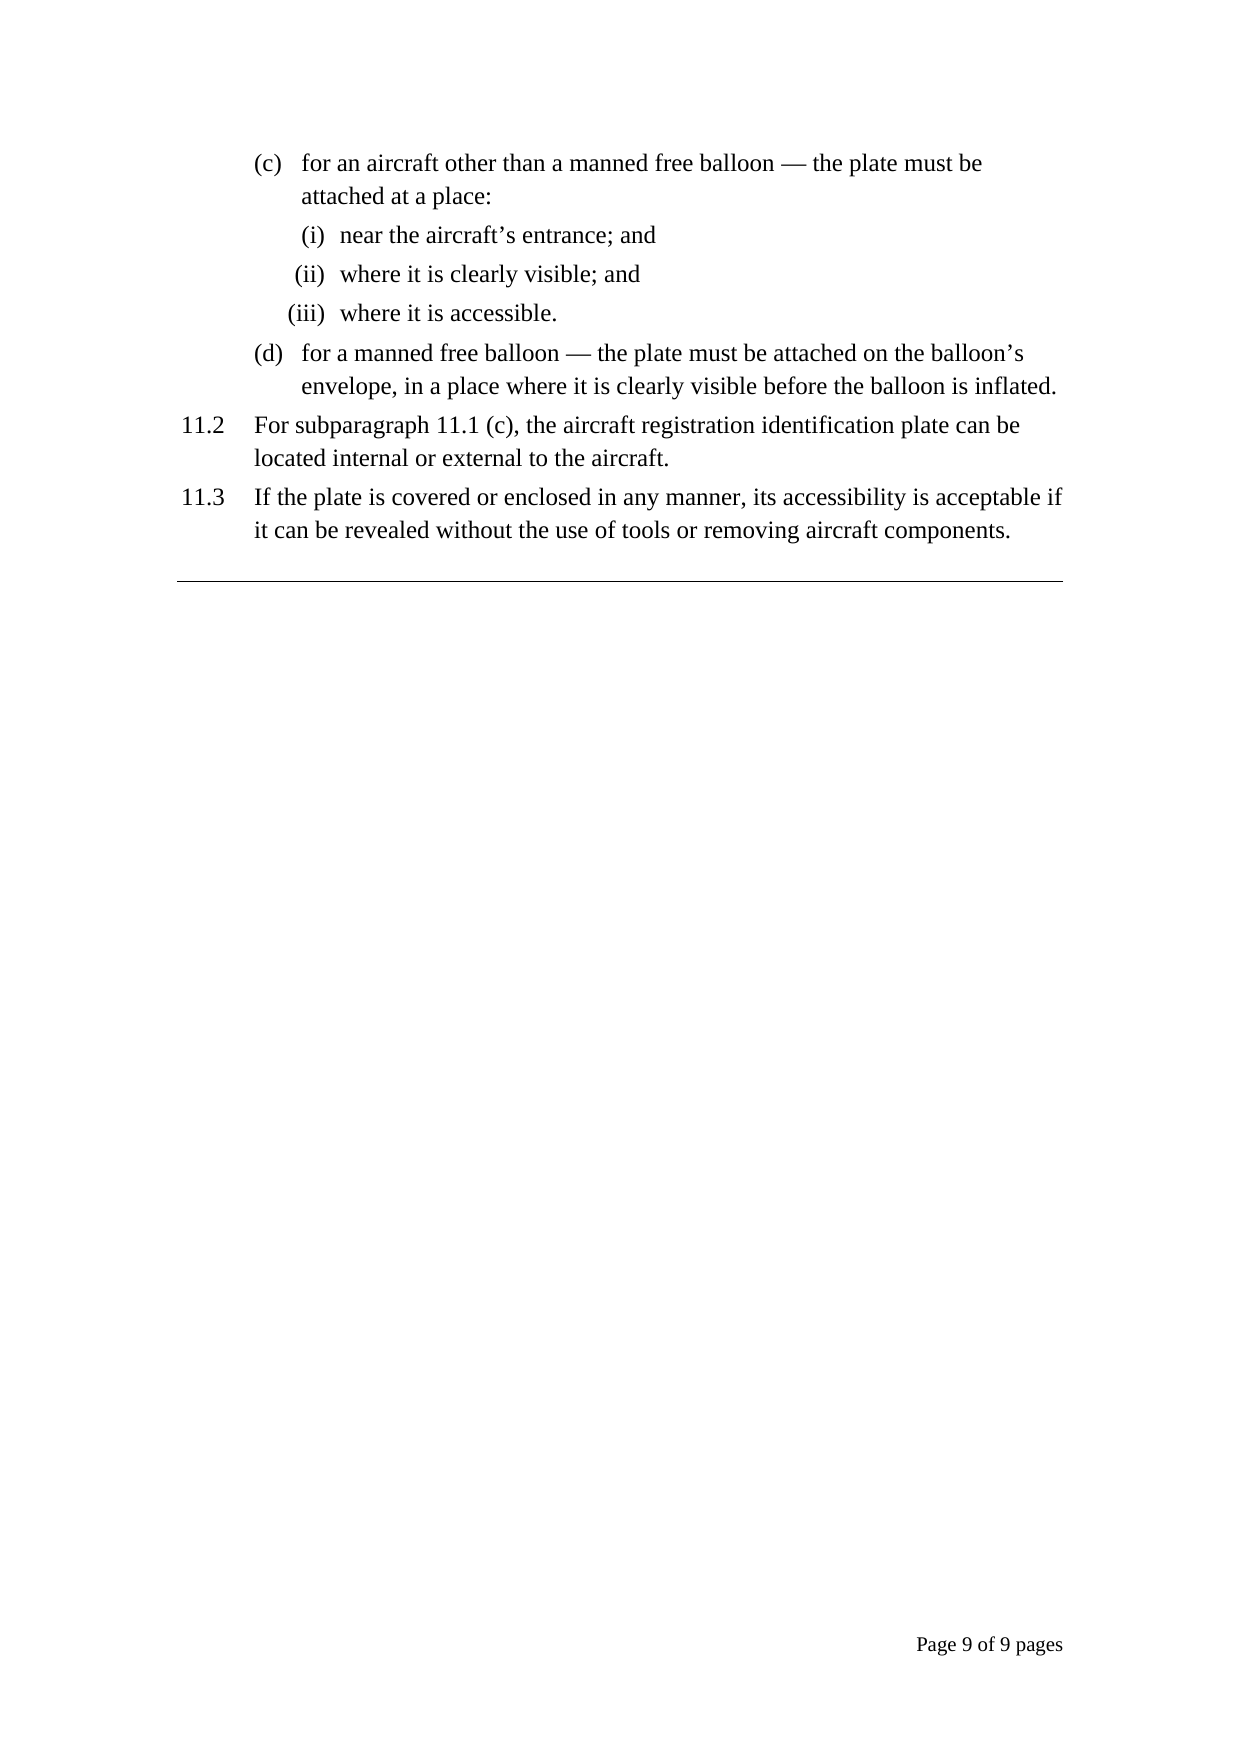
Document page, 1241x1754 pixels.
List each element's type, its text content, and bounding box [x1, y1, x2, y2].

text 11.2 For subparagraph 11.1 (c), the aircraft registration identification plate can be located internal or external to the aircraft. [148, 410, 1063, 472]
text (iii) where it is accessible. [224, 298, 1063, 327]
text (ii) where it is clearly visible; and [224, 259, 1063, 288]
text (d) for a manned free balloon — the plate must be attached on the balloon’s envelope, in a place where it is clearly visible before the balloon is inflated. [254, 338, 1063, 399]
text 11.3 If the plate is covered or enclosed in any manner, its accessibility is acceptable if it can be revealed without the use of tools or removing aircraft components. [148, 482, 1063, 544]
text (i) near the aircraft’s entrance; and [224, 220, 1063, 249]
text (c) for an aircraft other than a manned free balloon — the plate must be attached at a place: [254, 148, 1063, 209]
